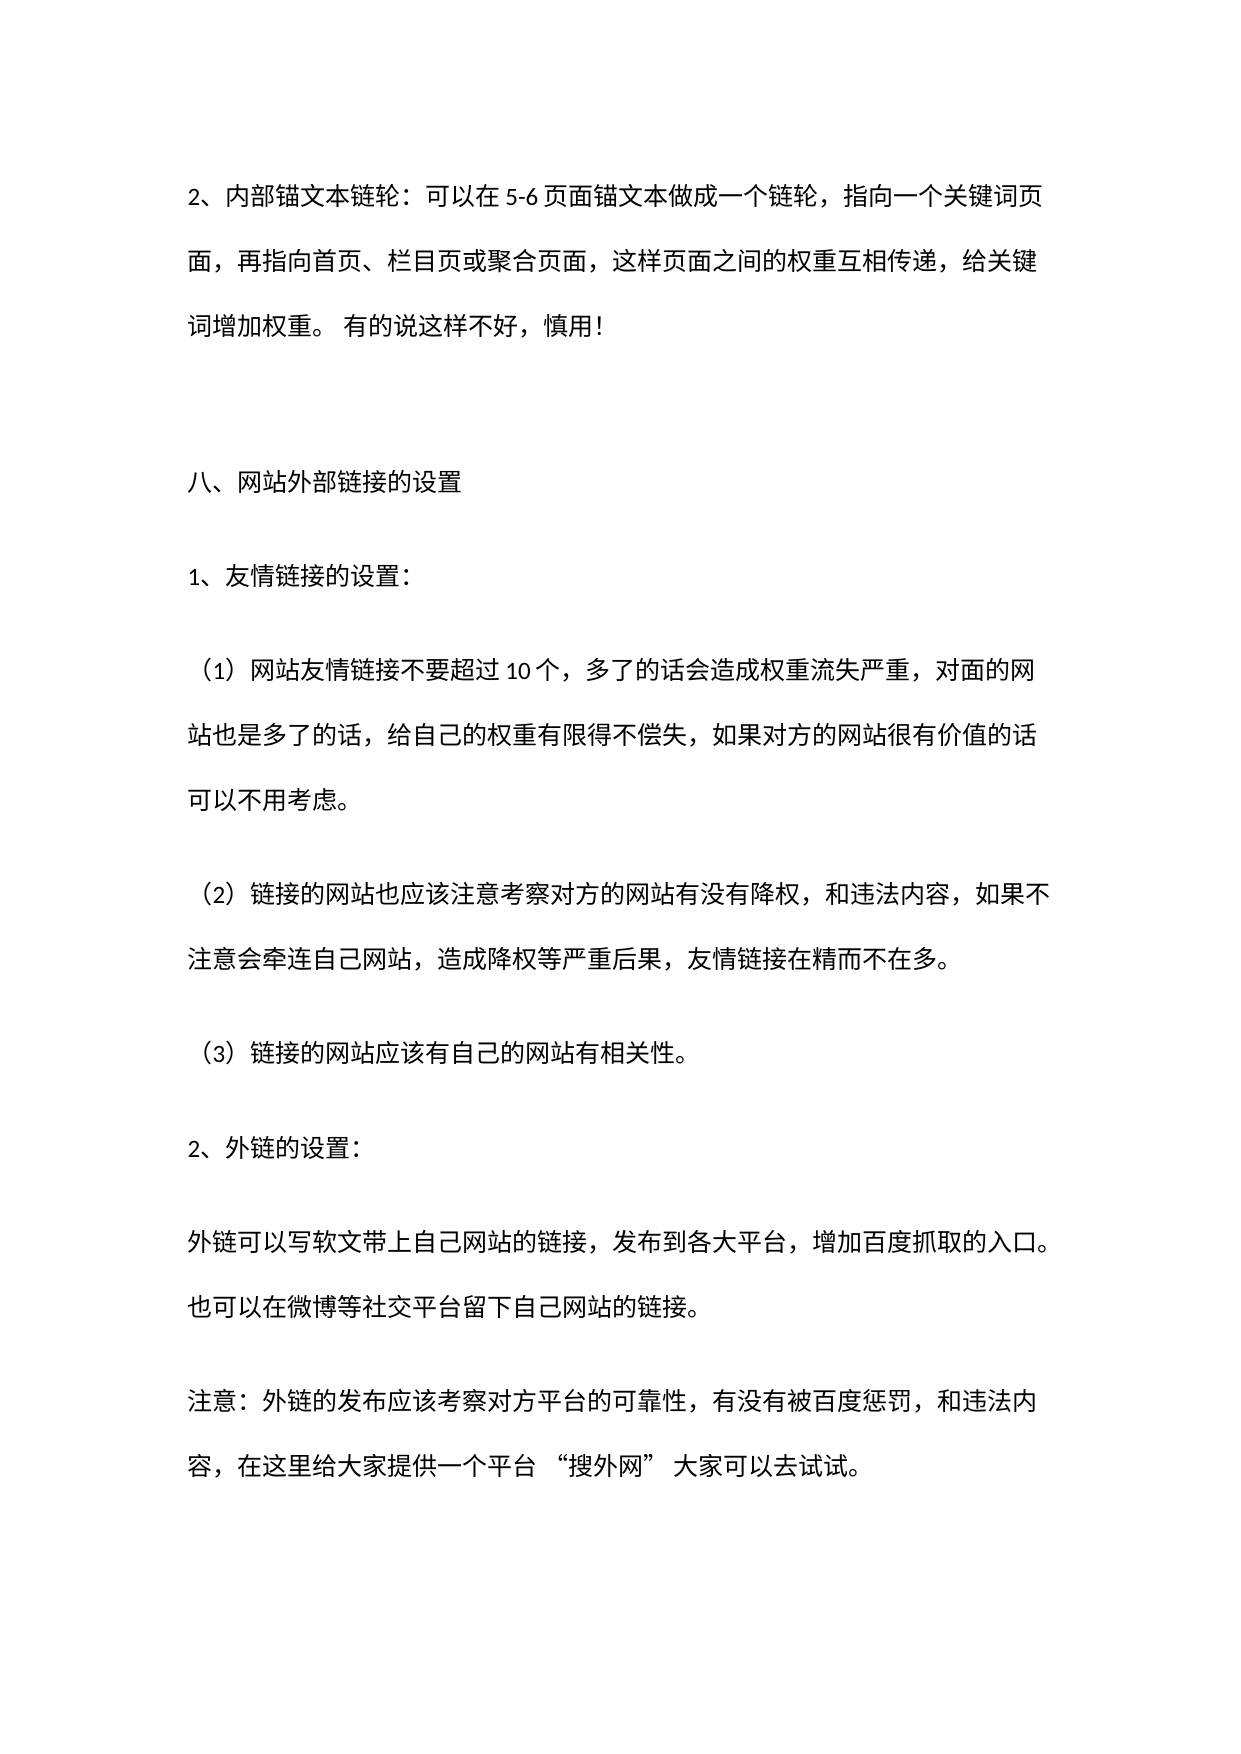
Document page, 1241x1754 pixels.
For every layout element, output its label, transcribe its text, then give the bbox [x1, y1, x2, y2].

text 八、网站外部链接的设置 [187, 448, 1053, 513]
text （2）链接的网站也应该注意考察对方的网站有没有降权，和违法内容，如果不注意会牵连自己网站，造成降权等严重后果，友情链接在精而不在多。 [187, 860, 1053, 990]
text 注意：外链的发布应该考察对方平台的可靠性，有没有被百度惩罚，和违法内容，在这里给大家提供一个平台 “搜外网” 大家可以去试试。 [187, 1367, 1053, 1497]
text （3）链接的网站应该有自己的网站有相关性。 [187, 1019, 1053, 1084]
text 1、友情链接的设置： [187, 542, 1053, 607]
text 2、内部锚文本链轮：可以在5-6页面锚文本做成一个链轮，指向一个关键词页面，再指向首页、栏目页或聚合页面，这样页面之间的权重互相传递，给关键词增加权重。 有的说这样不好，慎用！ [187, 162, 1053, 357]
text （1）网站友情链接不要超过10个，多了的话会造成权重流失严重，对面的网站也是多了的话，给自己的权重有限得不偿失，如果对方的网站很有价值的话可以不用考虑。 [187, 636, 1053, 831]
text 外链可以写软文带上自己网站的链接，发布到各大平台，增加百度抓取的入口。也可以在微博等社交平台留下自己网站的链接。 [187, 1208, 1053, 1338]
text 2、外链的设置： [187, 1114, 1053, 1179]
